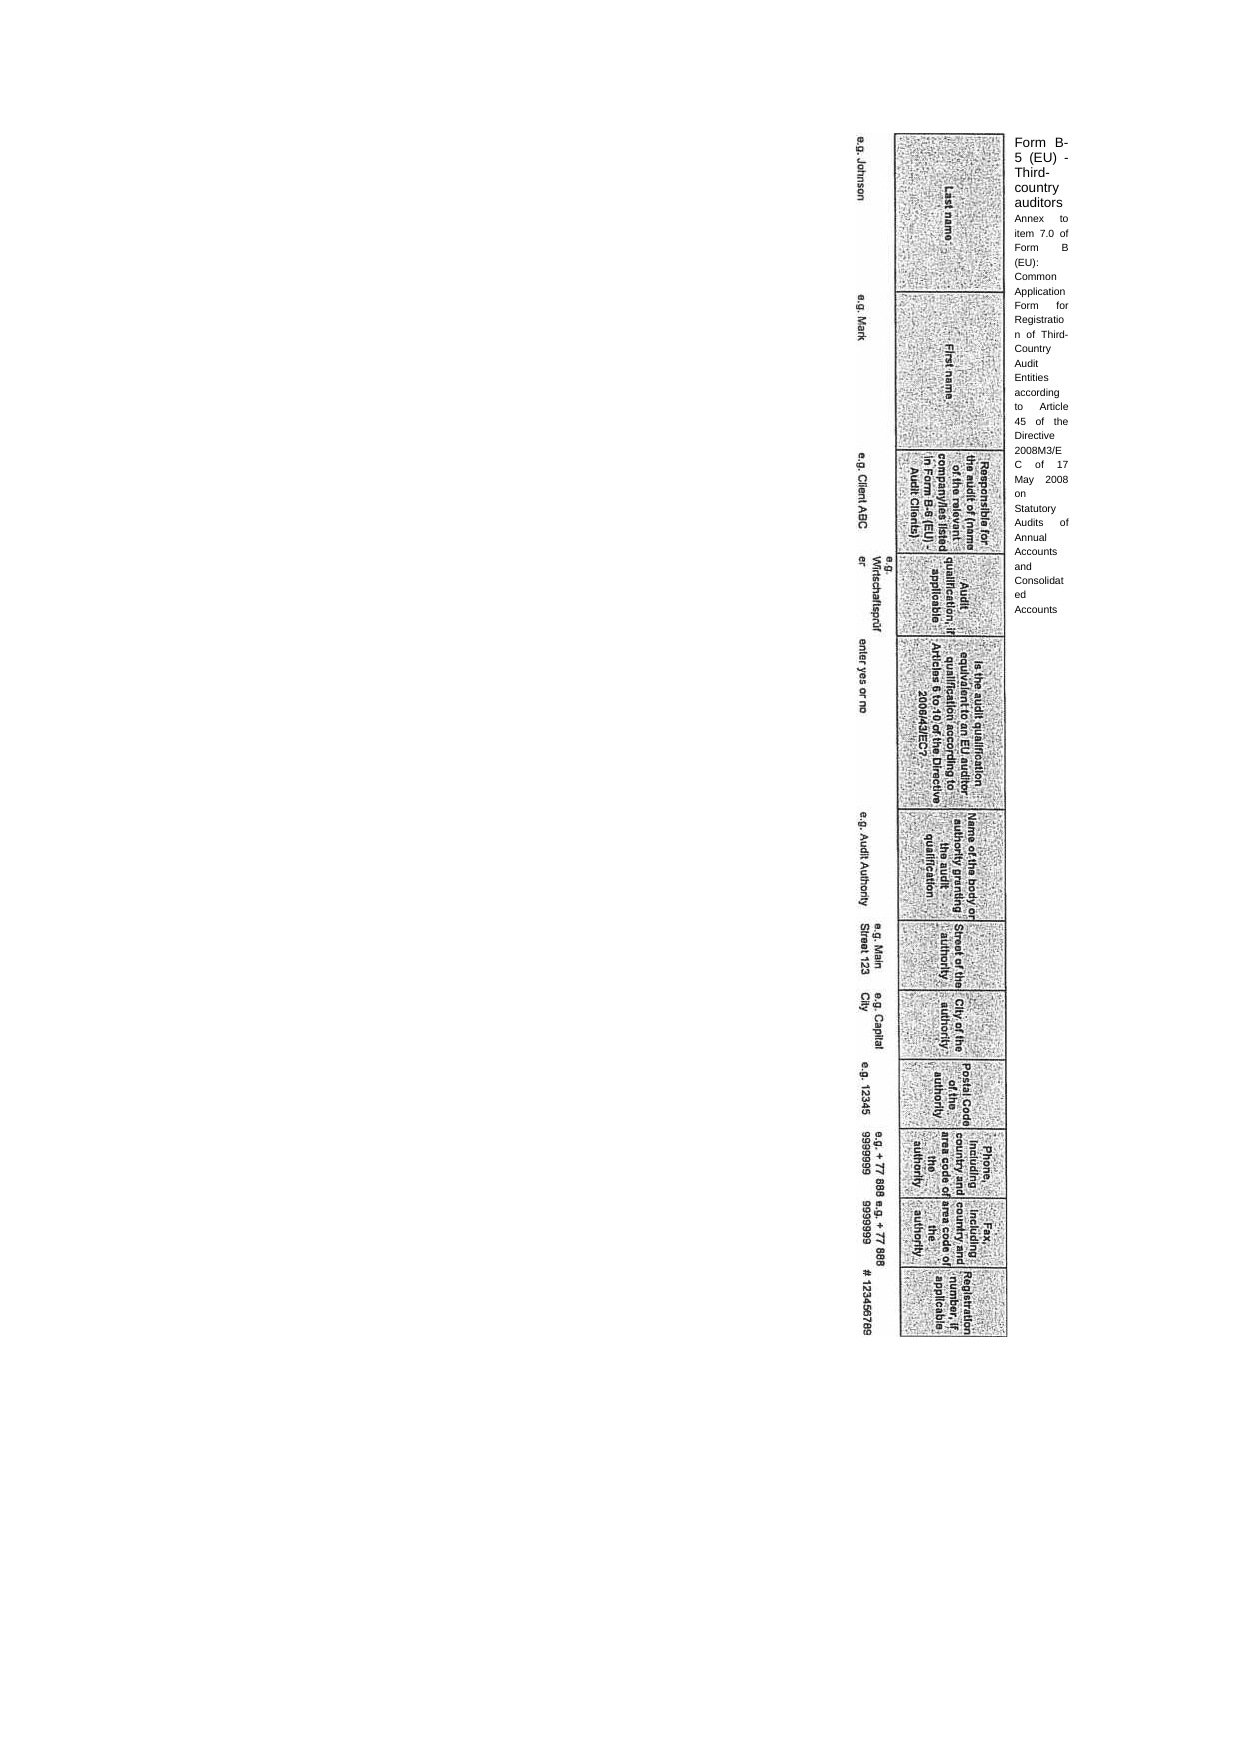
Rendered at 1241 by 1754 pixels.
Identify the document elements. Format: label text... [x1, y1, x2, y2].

text Annex to item 7.0 of Form B (EU): Common Application Form for Registration of Third-Country Audit Entities according to Article 45 of the Directive 2008M3/EC of 17 May 2008 on Statutory Audits of Annual Accounts and Consolidated Accounts [1014, 211, 1068, 616]
text Form B-5 (EU) - Third-country auditors [1014, 135, 1068, 211]
picture [855, 133, 1008, 1337]
